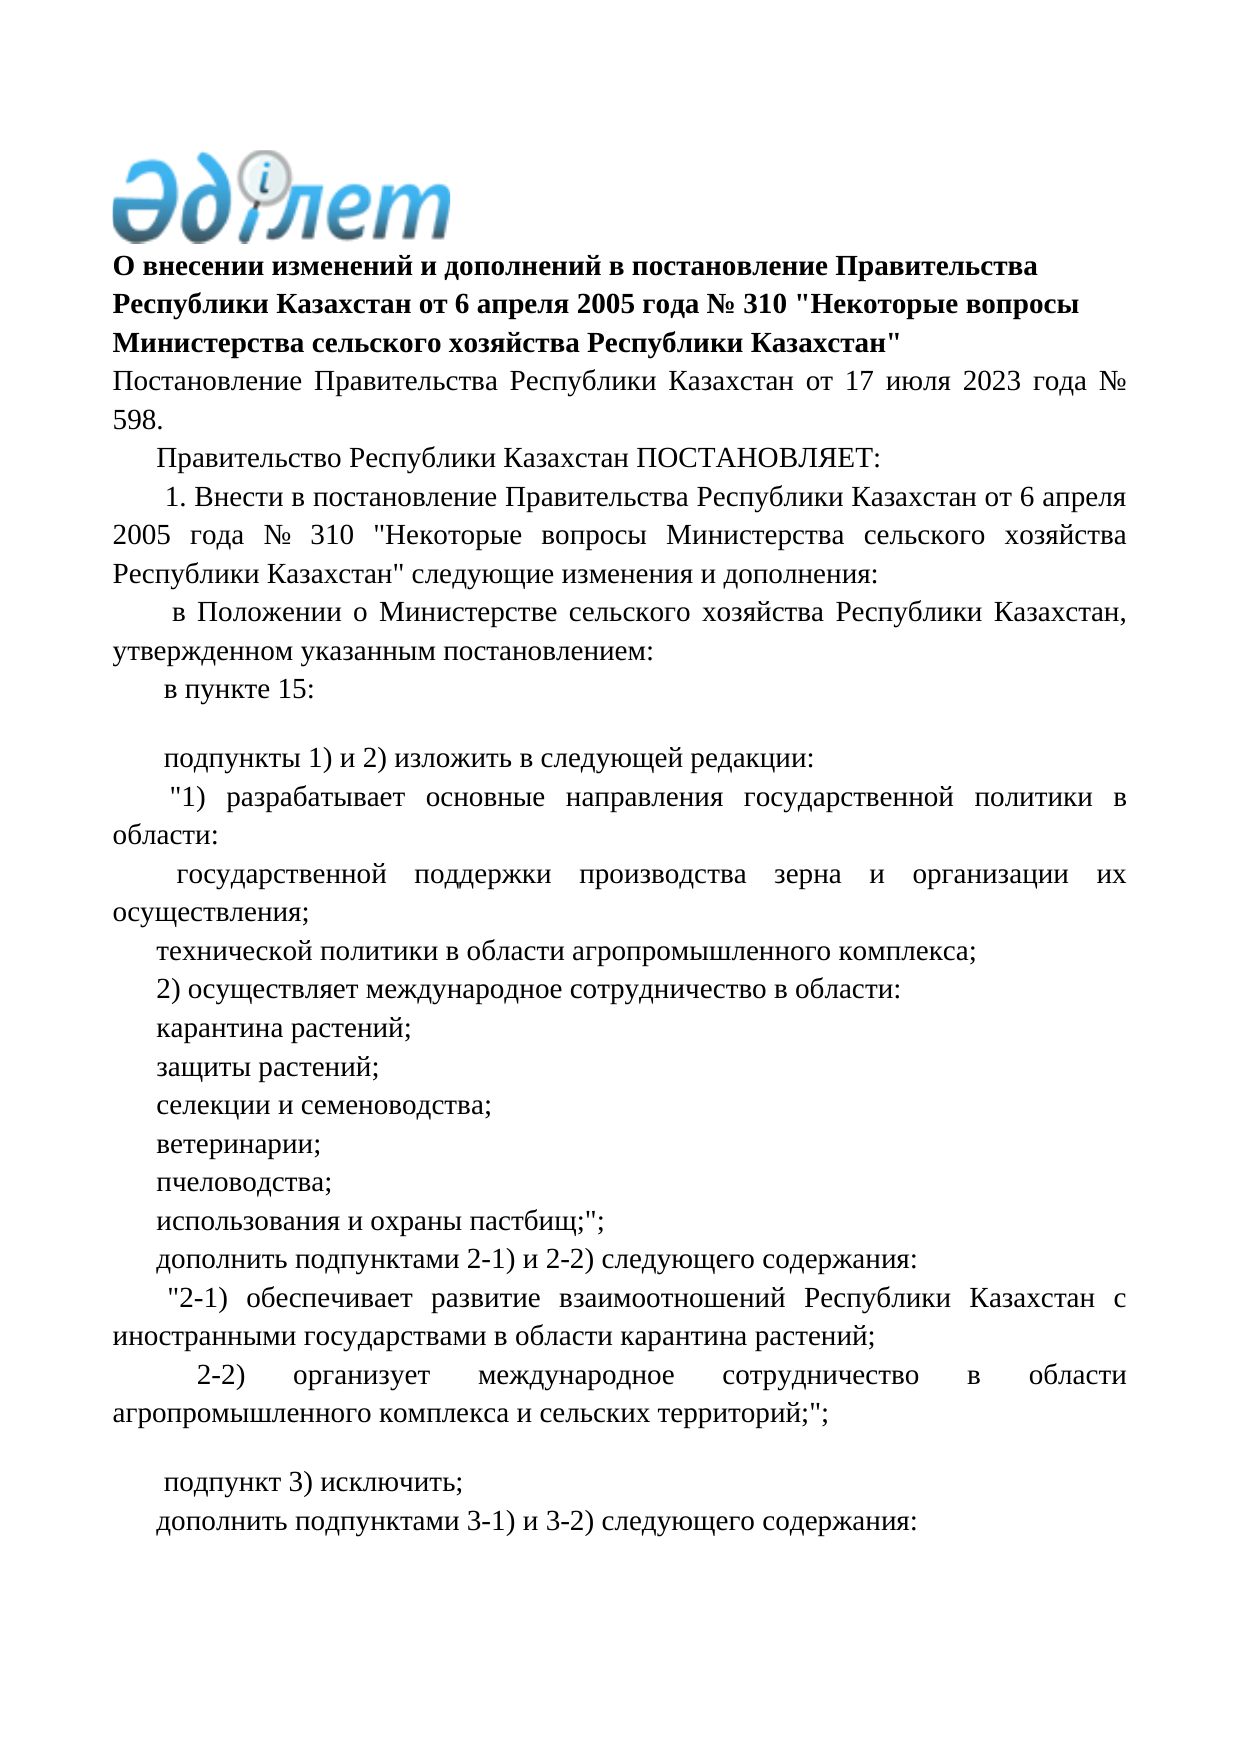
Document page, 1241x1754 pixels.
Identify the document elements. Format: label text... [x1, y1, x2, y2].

text 1. Внести в постановление Правительства Республики Казахстан от 6 апреля 2005 года № 310 "Некоторые вопросы Министерства сельского хозяйства Республики Казахстан" следующие изменения и дополнения: [112, 479, 1128, 589]
text подпункт 3) исключить; [112, 1464, 1128, 1498]
text дополнить подпунктами 3-1) и 3-2) следующего содержания: [112, 1503, 1128, 1536]
text О внесении изменений и дополнений в постановление Правительства Республики Казахстан от 6 апреля 2005 года № 310 "Некоторые вопросы Министерства сельского хозяйства Республики Казахстан" [112, 248, 1128, 358]
text Постановление Правительства Республики Казахстан от 17 июля 2023 года № 598. [112, 363, 1128, 435]
text технической политики в области агропромышленного комплекса; [112, 933, 1128, 967]
text "1) разрабатывает основные направления государственной политики в области: [112, 779, 1128, 851]
text Правительство Республики Казахстан ПОСТАНОВЛЯЕТ: [112, 440, 1128, 474]
picture [112, 150, 451, 244]
text пчеловодства; [112, 1164, 1128, 1198]
text карантина растений; [112, 1010, 1128, 1044]
text в Положении о Министерстве сельского хозяйства Республики Казахстан, утвержденном указанным постановлением: [112, 594, 1128, 667]
text "2-1) обеспечивает развитие взаимоотношений Республики Казахстан с иностранными государствами в области карантина растений; [112, 1280, 1128, 1352]
text дополнить подпунктами 2-1) и 2-2) следующего содержания: [112, 1241, 1128, 1275]
text в пункте 15: [112, 672, 1128, 705]
text 2-2) организует международное сотрудничество в области агропромышленного комплекса и сельских территорий;"; [112, 1357, 1128, 1429]
text использования и охраны пастбищ;"; [112, 1203, 1128, 1236]
text защиты растений; [112, 1049, 1128, 1082]
text 2) осуществляет международное сотрудничество в области: [112, 972, 1128, 1005]
text ветеринарии; [112, 1126, 1128, 1159]
text государственной поддержки производства зерна и организации их осуществления; [112, 856, 1128, 928]
text подпункты 1) и 2) изложить в следующей редакции: [112, 740, 1128, 774]
text селекции и семеноводства; [112, 1087, 1128, 1121]
